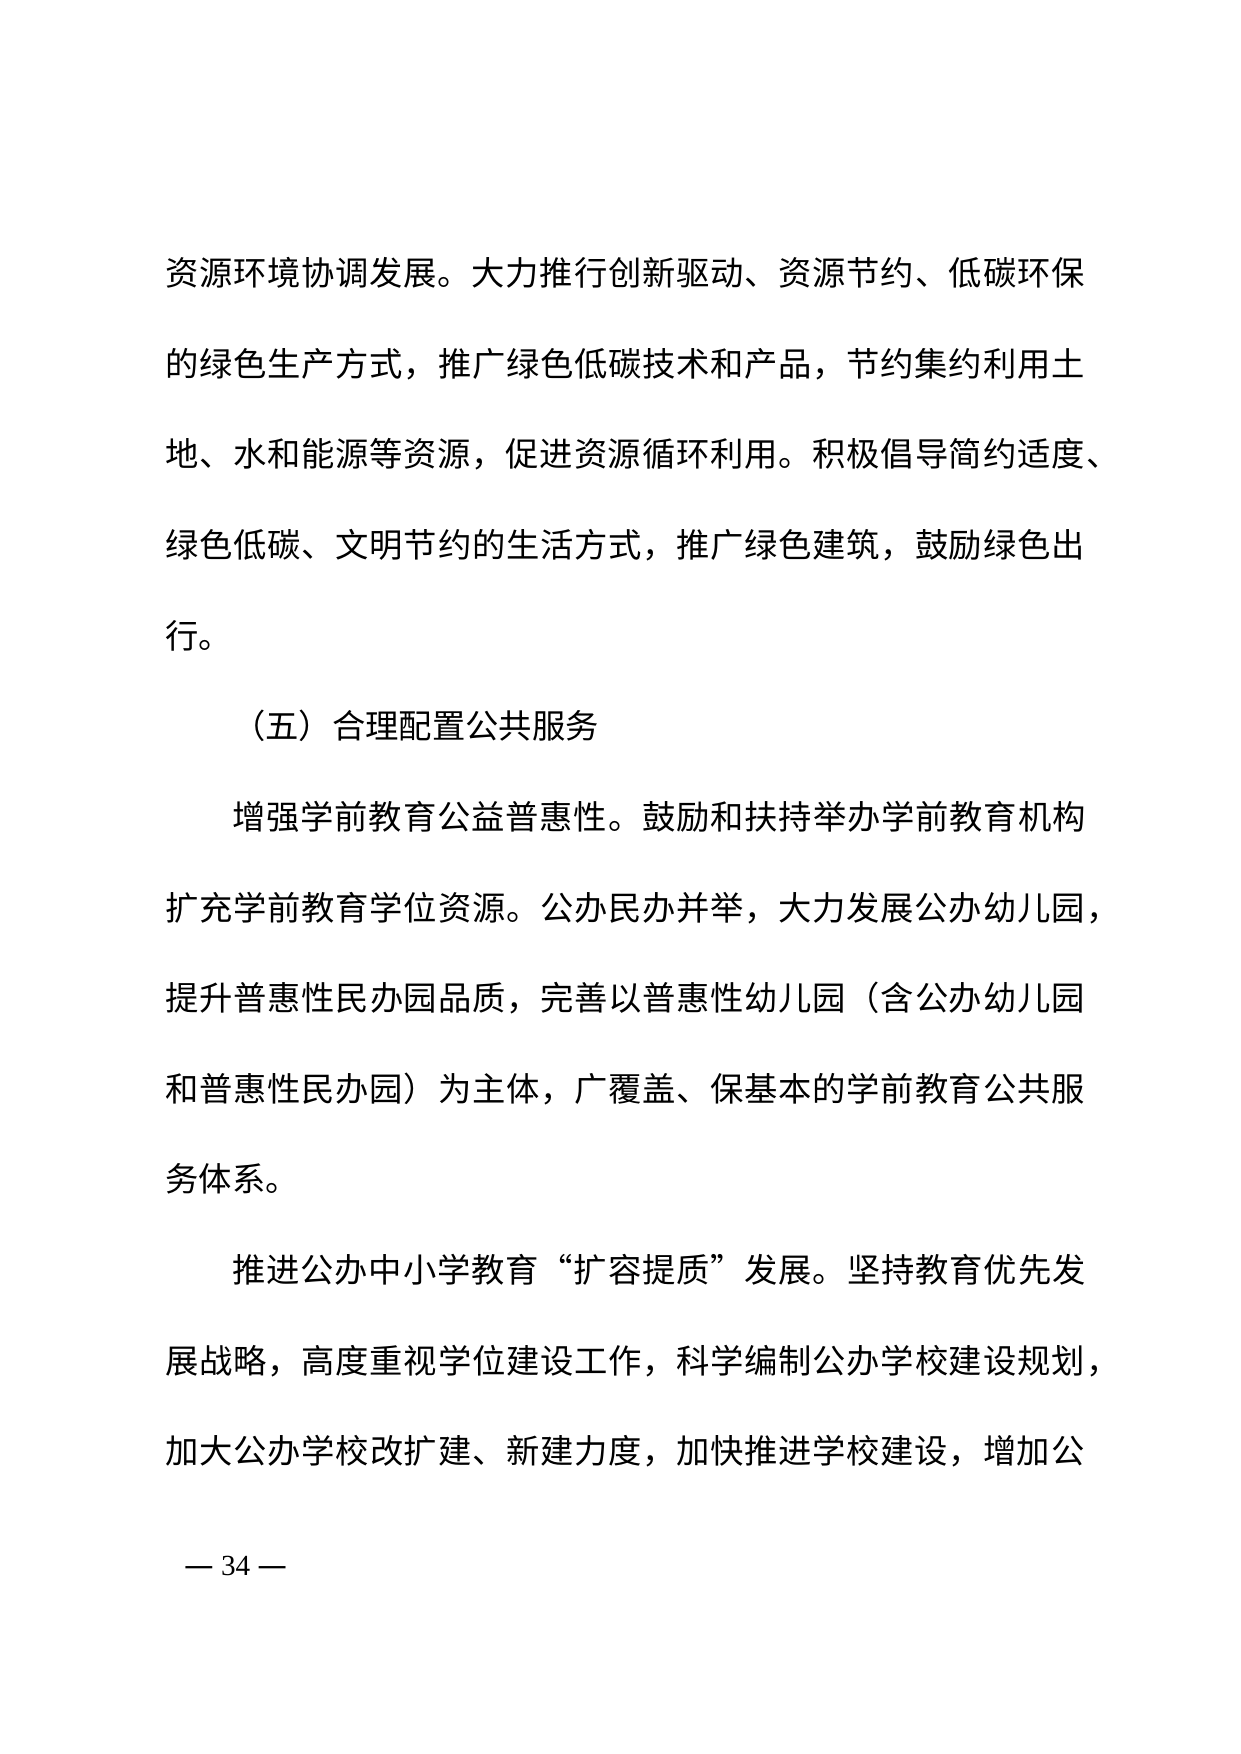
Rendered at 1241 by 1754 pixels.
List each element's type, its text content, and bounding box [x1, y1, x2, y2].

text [165, 226, 1087, 679]
subtitle （五）合理配置公共服务 [165, 679, 1087, 769]
text 增强学前教育公益普惠性。鼓励和扶持举办学前教育机构，扩充学前教育学位资源。公办民办并举，大力发展公办幼儿园，提升普惠性民办园品质，完善以普惠性幼儿园（含公办幼儿园和普惠性民办园）为主体，广覆盖、保基本的学前教育公共服务体系。 [165, 769, 1087, 1223]
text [165, 1223, 1087, 1494]
